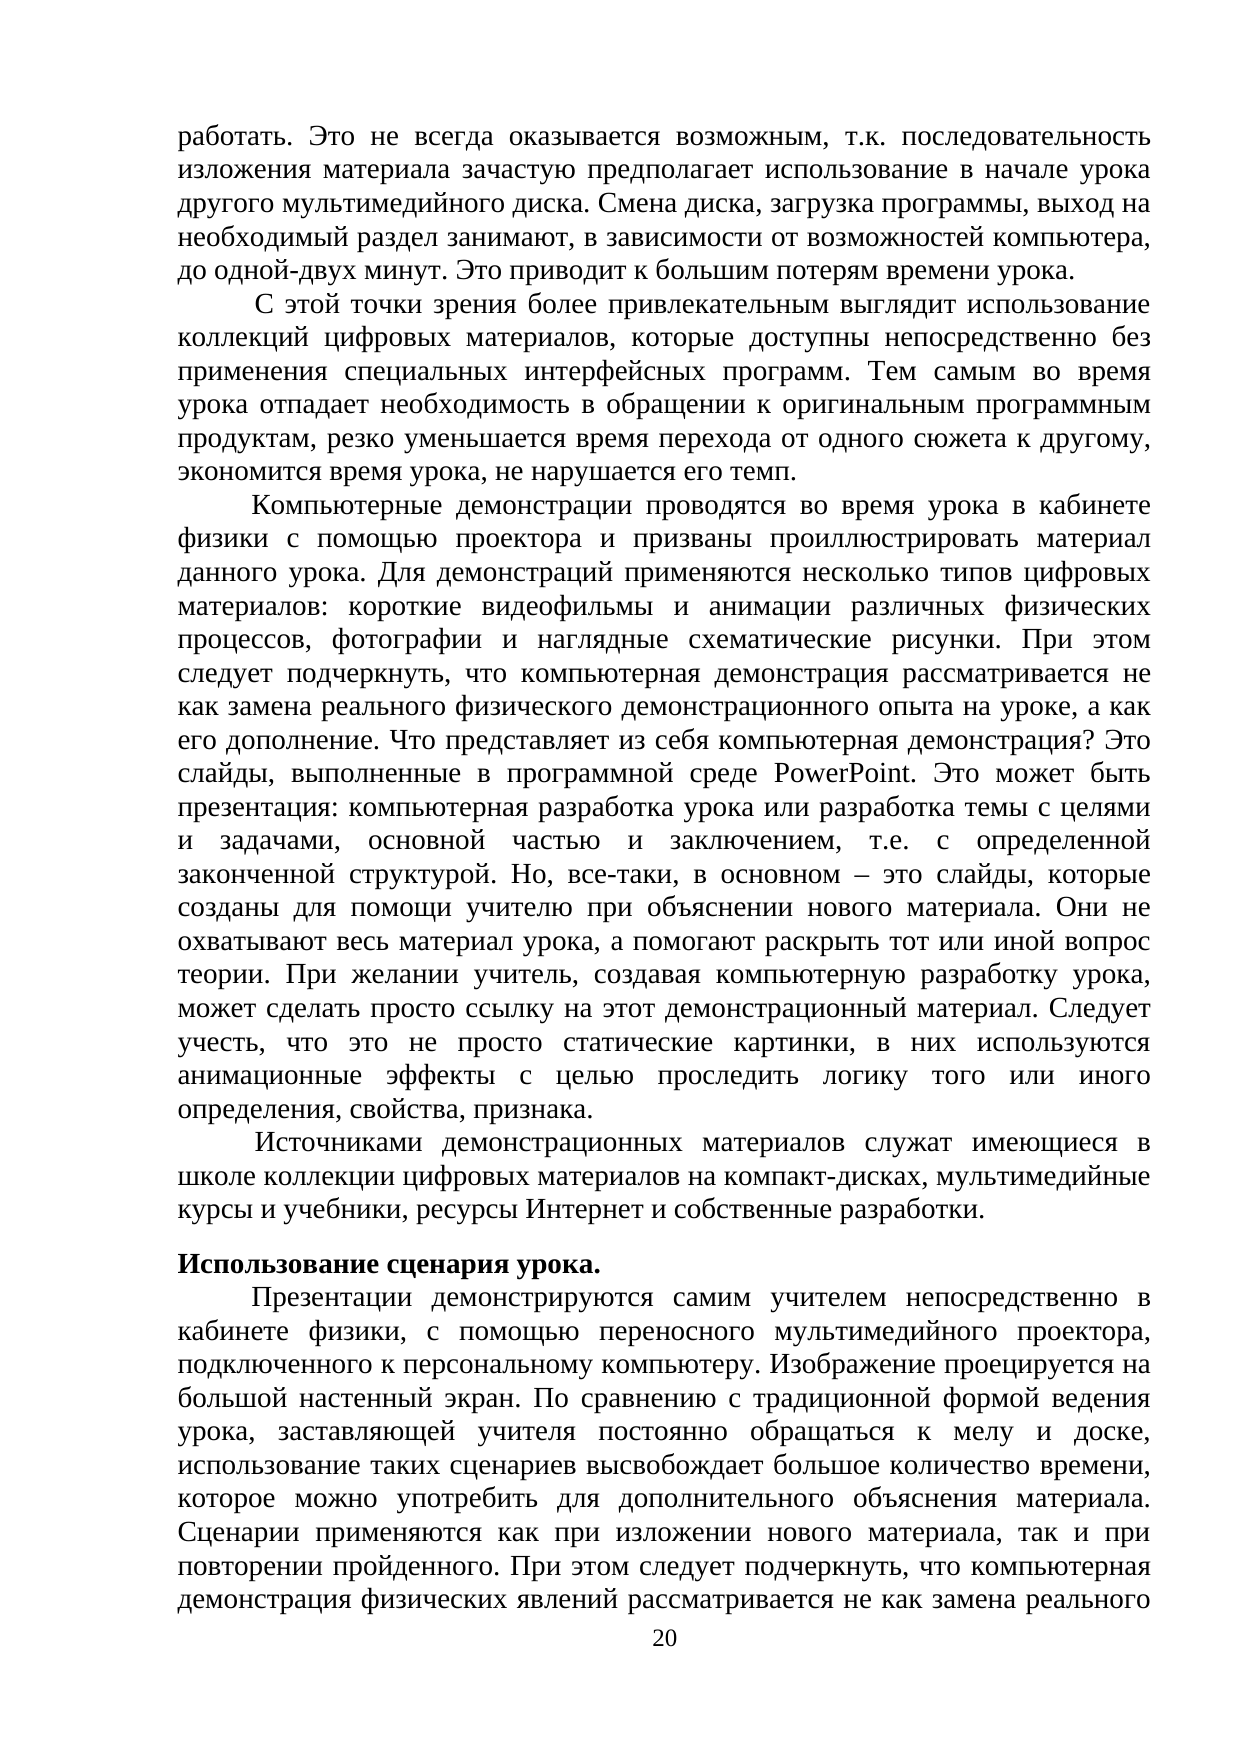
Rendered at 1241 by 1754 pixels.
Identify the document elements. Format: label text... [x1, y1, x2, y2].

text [177, 1279, 1152, 1615]
subtitle Использование сценария урока. [177, 1246, 1152, 1279]
text Источниками демонстрационных материалов служат имеющиеся в школе коллекции цифровых материалов на компакт-дисках, мультимедийные курсы и учебники, ресурсы Интернет и собственные разработки. [177, 1124, 1152, 1225]
text С этой точки зрения более привлекательным выглядит использование коллекций цифровых материалов, которые доступны непосредственно без применения специальных интерфейсных программ. Тем самым во время урока отпадает необходимость в обращении к оригинальным программным продуктам, резко уменьшается время перехода от одного сюжета к другому, экономится время урока, не нарушается его темп. [177, 286, 1152, 487]
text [177, 118, 1152, 286]
text Компьютерные демонстрации проводятся во время урока в кабинете физики с помощью проектора и призваны проиллюстрировать материал данного урока. Для демонстраций применяются несколько типов цифровых материалов: короткие видеофильмы и анимации различных физических процессов, фотографии и наглядные схематические рисунки. При этом следует подчеркнуть, что компьютерная демонстрация рассматривается не как замена реального физического демонстрационного опыта на уроке, а как его дополнение. Что представляет из себя компьютерная демонстрация? Это слайды, выполненные в программной среде PowerPoint. Это может быть презентация: компьютерная разработка урока или разработка темы с целями и задачами, основной частью и заключением, т.е. с определенной законченной структурой. Но, все-таки, в основном – это слайды, которые созданы для помощи учителю при объяснении нового материала. Они не охватывают весь материал урока, а помогают раскрыть тот или иной вопрос теории. При желании учитель, создавая компьютерную разработку урока, может сделать просто ссылку на этот демонстрационный материал. Следует учесть, что это не просто статические картинки, в них используются анимационные эффекты с целью проследить логику того или иного определения, свойства, признака. [177, 487, 1152, 1124]
